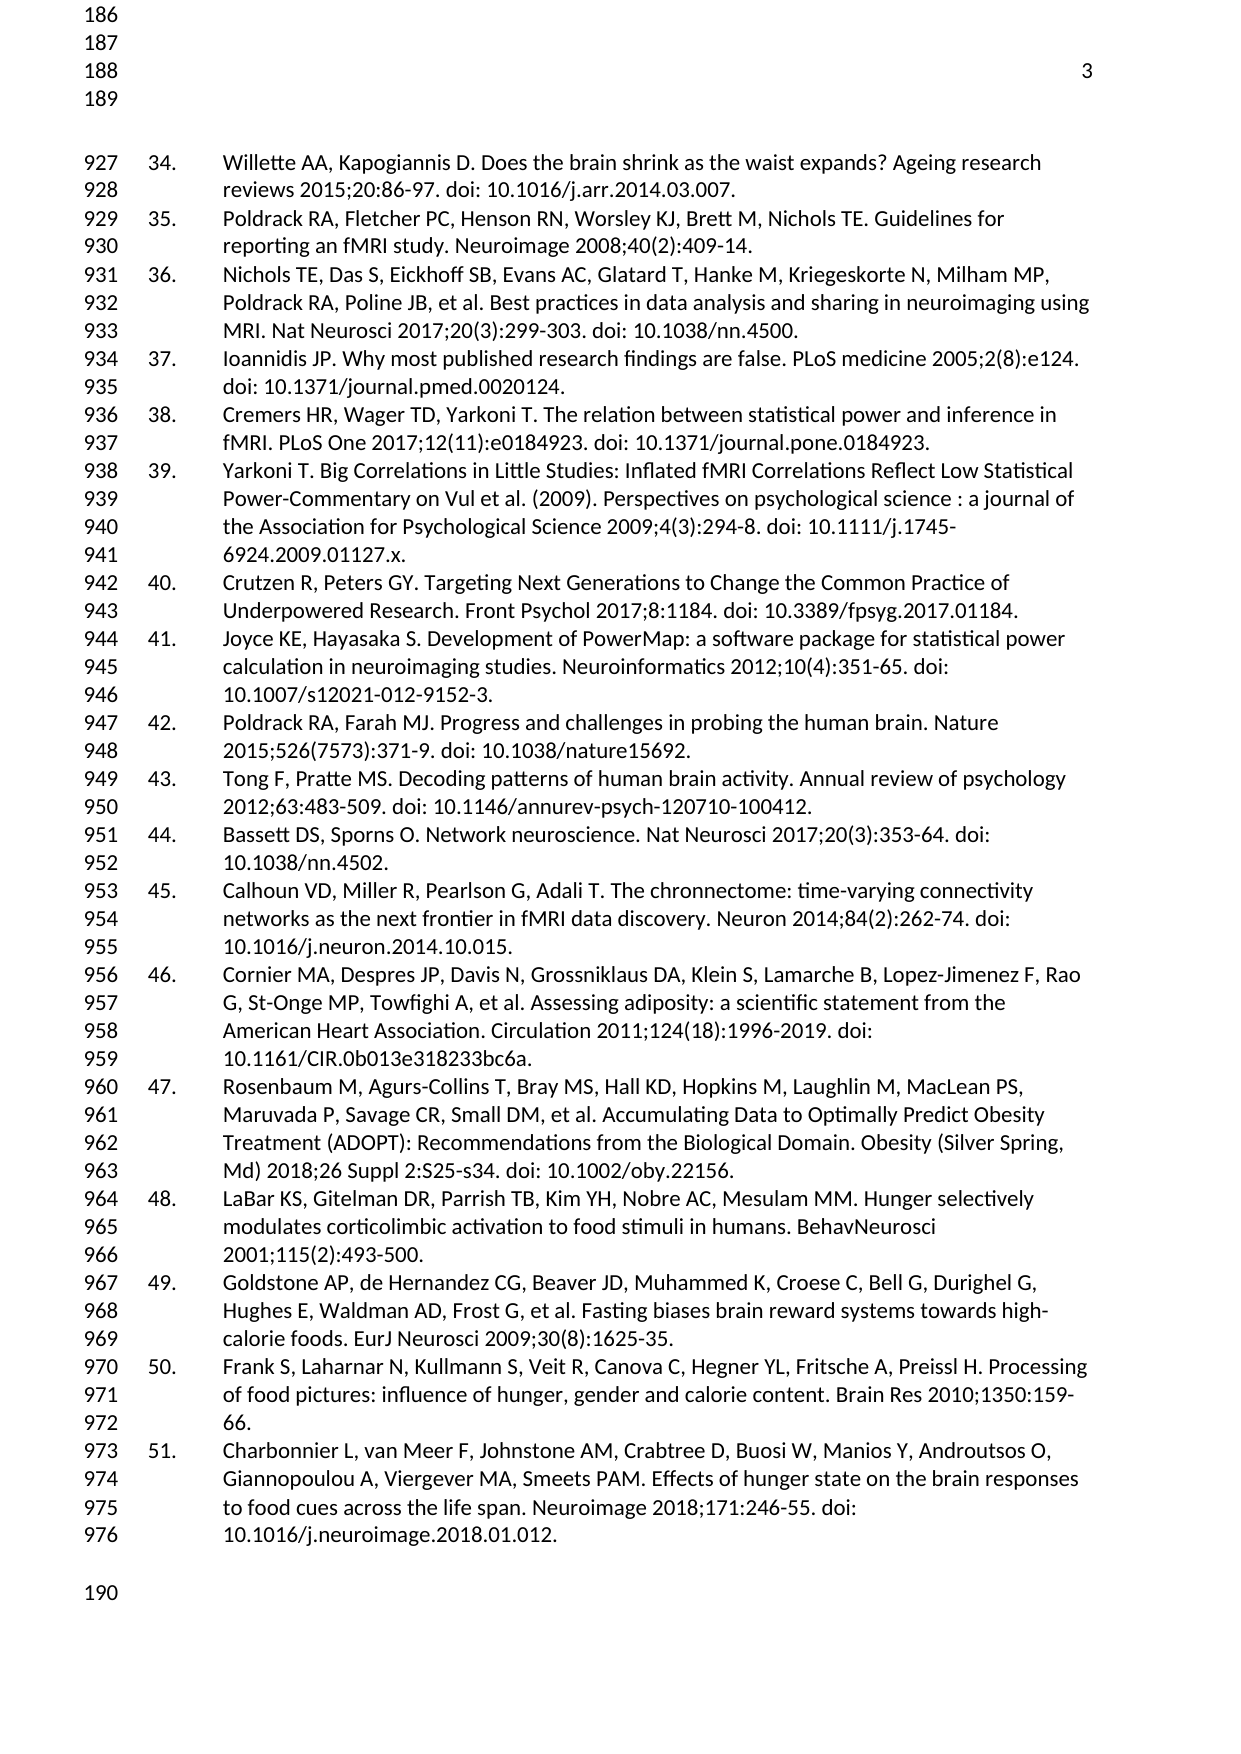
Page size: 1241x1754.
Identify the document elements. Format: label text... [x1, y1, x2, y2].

text 35. Poldrack RA, Fletcher PC, Henson RN, Worsley KJ, Brett M, Nichols TE. Guidelines for reporting an fMRI study. Neuroimage 2008;40(2):409-14. [148, 204, 1093, 260]
text 43. Tong F, Pratte MS. Decoding patterns of human brain activity. Annual review of psychology 2012;63:483-509. doi: 10.1146/annurev-psych-120710-100412. [148, 764, 1093, 820]
text 41. Joyce KE, Hayasaka S. Development of PowerMap: a software package for statistical power calculation in neuroimaging studies. Neuroinformatics 2012;10(4):351-65. doi: 10.1007/s12021-012-9152-3. [148, 624, 1093, 708]
text 48. LaBar KS, Gitelman DR, Parrish TB, Kim YH, Nobre AC, Mesulam MM. Hunger selectively modulates corticolimbic activation to food stimuli in humans. BehavNeurosci 2001;115(2):493-500. [148, 1184, 1093, 1268]
text 36. Nichols TE, Das S, Eickhoff SB, Evans AC, Glatard T, Hanke M, Kriegeskorte N, Milham MP, Poldrack RA, Poline JB, et al. Best practices in data analysis and sharing in neuroimaging using MRI. Nat Neurosci 2017;20(3):299-303. doi: 10.1038/nn.4500. [148, 260, 1093, 344]
text 50. Frank S, Laharnar N, Kullmann S, Veit R, Canova C, Hegner YL, Fritsche A, Preissl H. Processing of food pictures: influence of hunger, gender and calorie content. Brain Res 2010;1350:159-66. [148, 1352, 1093, 1437]
text 38. Cremers HR, Wager TD, Yarkoni T. The relation between statistical power and inference in fMRI. PLoS One 2017;12(11):e0184923. doi: 10.1371/journal.pone.0184923. [148, 400, 1093, 456]
text 34. Willette AA, Kapogiannis D. Does the brain shrink as the waist expands? Ageing research reviews 2015;20:86-97. doi: 10.1016/j.arr.2014.03.007. [148, 148, 1093, 204]
text 37. Ioannidis JP. Why most published research findings are false. PLoS medicine 2005;2(8):e124. doi: 10.1371/journal.pmed.0020124. [148, 344, 1093, 400]
text 45. Calhoun VD, Miller R, Pearlson G, Adali T. The chronnectome: time-varying connectivity networks as the next frontier in fMRI data discovery. Neuron 2014;84(2):262-74. doi: 10.1016/j.neuron.2014.10.015. [148, 876, 1093, 960]
text 49. Goldstone AP, de Hernandez CG, Beaver JD, Muhammed K, Croese C, Bell G, Durighel G, Hughes E, Waldman AD, Frost G, et al. Fasting biases brain reward systems towards high-calorie foods. EurJ Neurosci 2009;30(8):1625-35. [148, 1268, 1093, 1352]
text 44. Bassett DS, Sporns O. Network neuroscience. Nat Neurosci 2017;20(3):353-64. doi: 10.1038/nn.4502. [148, 820, 1093, 876]
text 46. Cornier MA, Despres JP, Davis N, Grossniklaus DA, Klein S, Lamarche B, Lopez-Jimenez F, Rao G, St-Onge MP, Towfighi A, et al. Assessing adiposity: a scientific statement from the American Heart Association. Circulation 2011;124(18):1996-2019. doi: 10.1161/CIR.0b013e318233bc6a. [148, 960, 1093, 1072]
text 51. Charbonnier L, van Meer F, Johnstone AM, Crabtree D, Buosi W, Manios Y, Androutsos O, Giannopoulou A, Viergever MA, Smeets PAM. Effects of hunger state on the brain responses to food cues across the life span. Neuroimage 2018;171:246-55. doi: 10.1016/j.neuroimage.2018.01.012. [148, 1437, 1093, 1549]
text 39. Yarkoni T. Big Correlations in Little Studies: Inflated fMRI Correlations Reflect Low Statistical Power-Commentary on Vul et al. (2009). Perspectives on psychological science : a journal of the Association for Psychological Science 2009;4(3):294-8. doi: 10.1111/j.1745-6924.2009.01127.x. [148, 456, 1093, 568]
text 47. Rosenbaum M, Agurs-Collins T, Bray MS, Hall KD, Hopkins M, Laughlin M, MacLean PS, Maruvada P, Savage CR, Small DM, et al. Accumulating Data to Optimally Predict Obesity Treatment (ADOPT): Recommendations from the Biological Domain. Obesity (Silver Spring, Md) 2018;26 Suppl 2:S25-s34. doi: 10.1002/oby.22156. [148, 1072, 1093, 1184]
text 40. Crutzen R, Peters GY. Targeting Next Generations to Change the Common Practice of Underpowered Research. Front Psychol 2017;8:1184. doi: 10.3389/fpsyg.2017.01184. [148, 568, 1093, 624]
text 42. Poldrack RA, Farah MJ. Progress and challenges in probing the human brain. Nature 2015;526(7573):371-9. doi: 10.1038/nature15692. [148, 708, 1093, 764]
